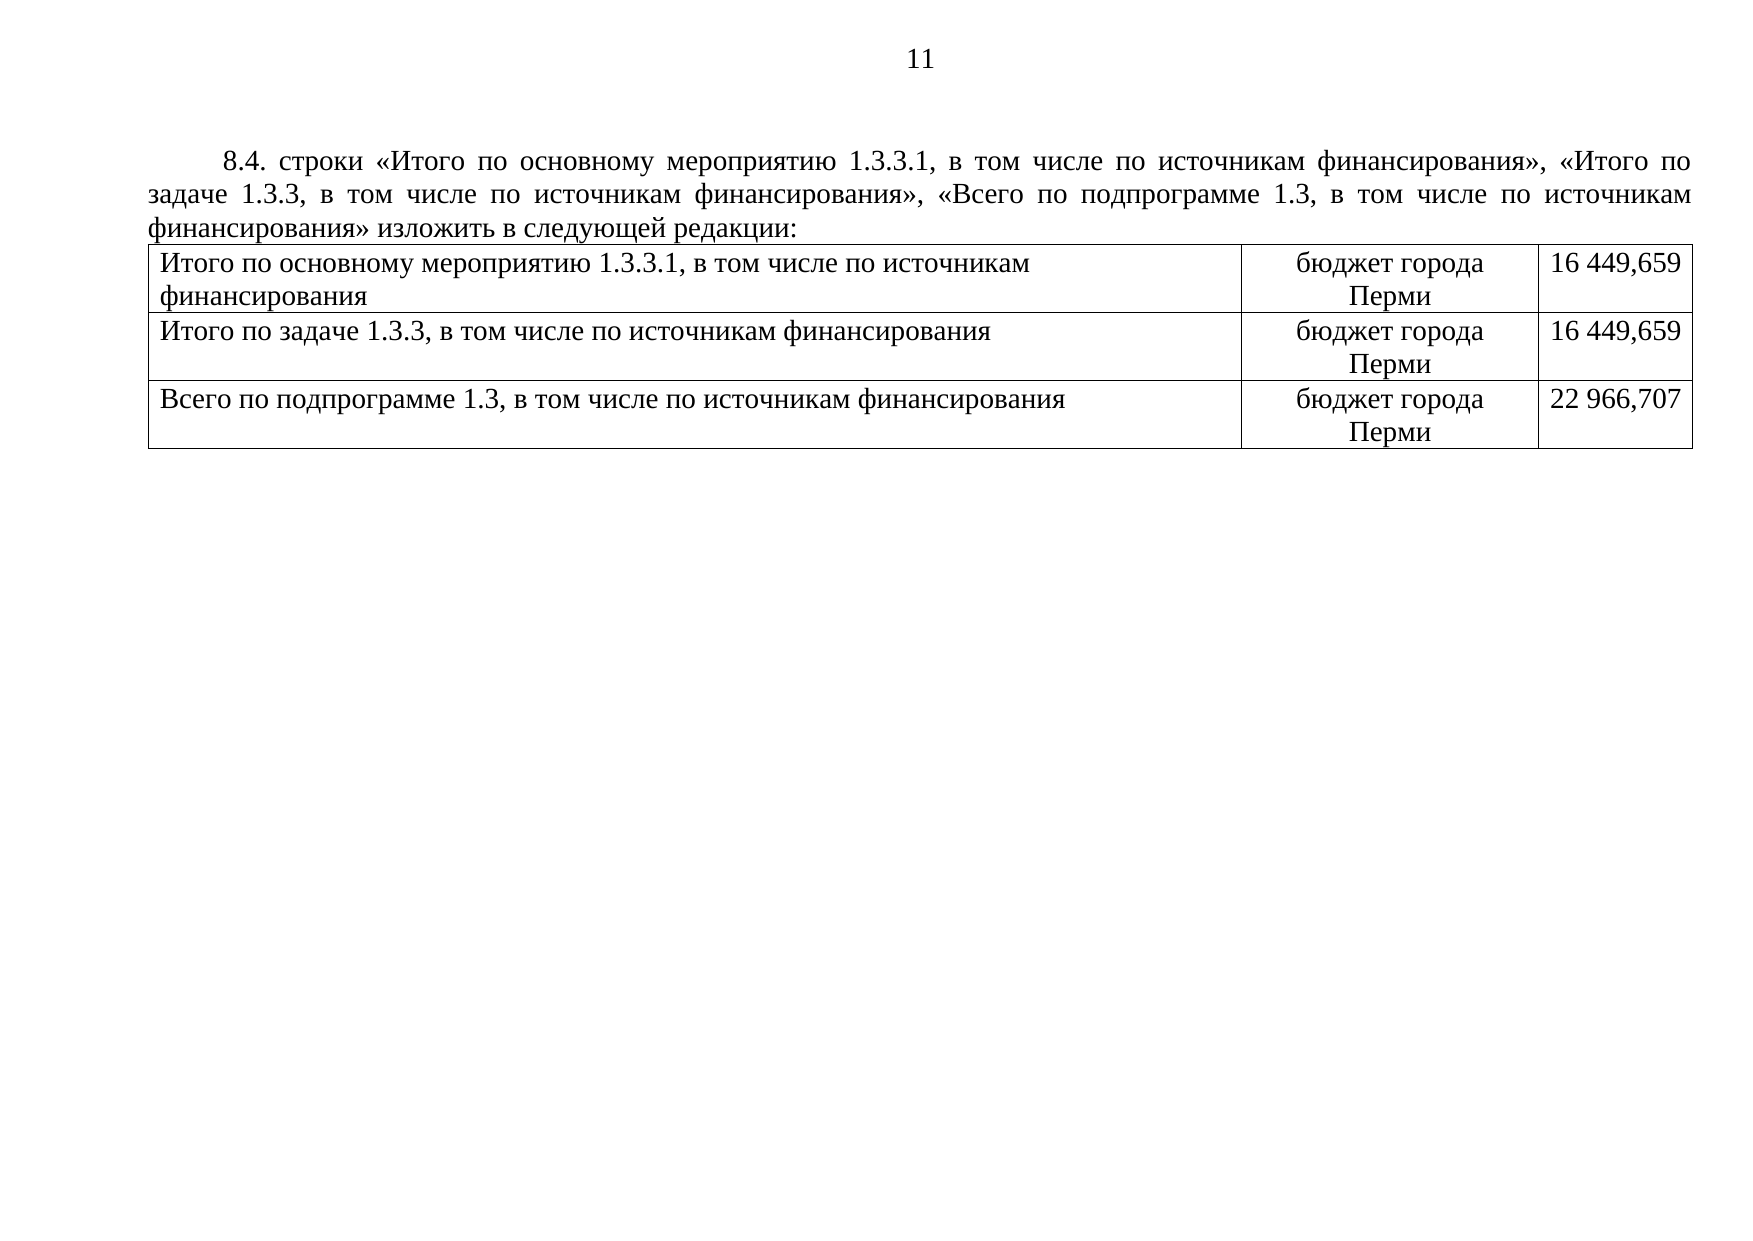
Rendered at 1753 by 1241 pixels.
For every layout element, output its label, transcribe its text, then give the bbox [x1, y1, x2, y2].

table_cell Итого по задаче 1.3.3, в том числе по источникам финансирования [149, 313, 1241, 380]
text 8.4. строки «Итого по основному мероприятию 1.3.3.1, в том числе по источникам финансирования», «Итого по задаче 1.3.3, в том числе по источникам финансирования», «Всего по подпрограмме 1.3, в том числе по источникам финансирования» изложить в следующей редакции: [148, 143, 1693, 244]
table_cell бюджет города Перми [1242, 381, 1538, 448]
table_header 16 449,659 [1539, 245, 1692, 312]
table_cell 22 966,707 [1539, 381, 1692, 448]
table_cell 16 449,659 [1539, 313, 1692, 380]
table_cell бюджет города Перми [1242, 313, 1538, 380]
table_header бюджет города Перми [1242, 245, 1538, 312]
table_cell Всего по подпрограмме 1.3, в том числе по источникам финансирования [149, 381, 1241, 448]
table_header Итого по основному мероприятию 1.3.3.1, в том числе по источникам финансирования [149, 245, 1241, 312]
